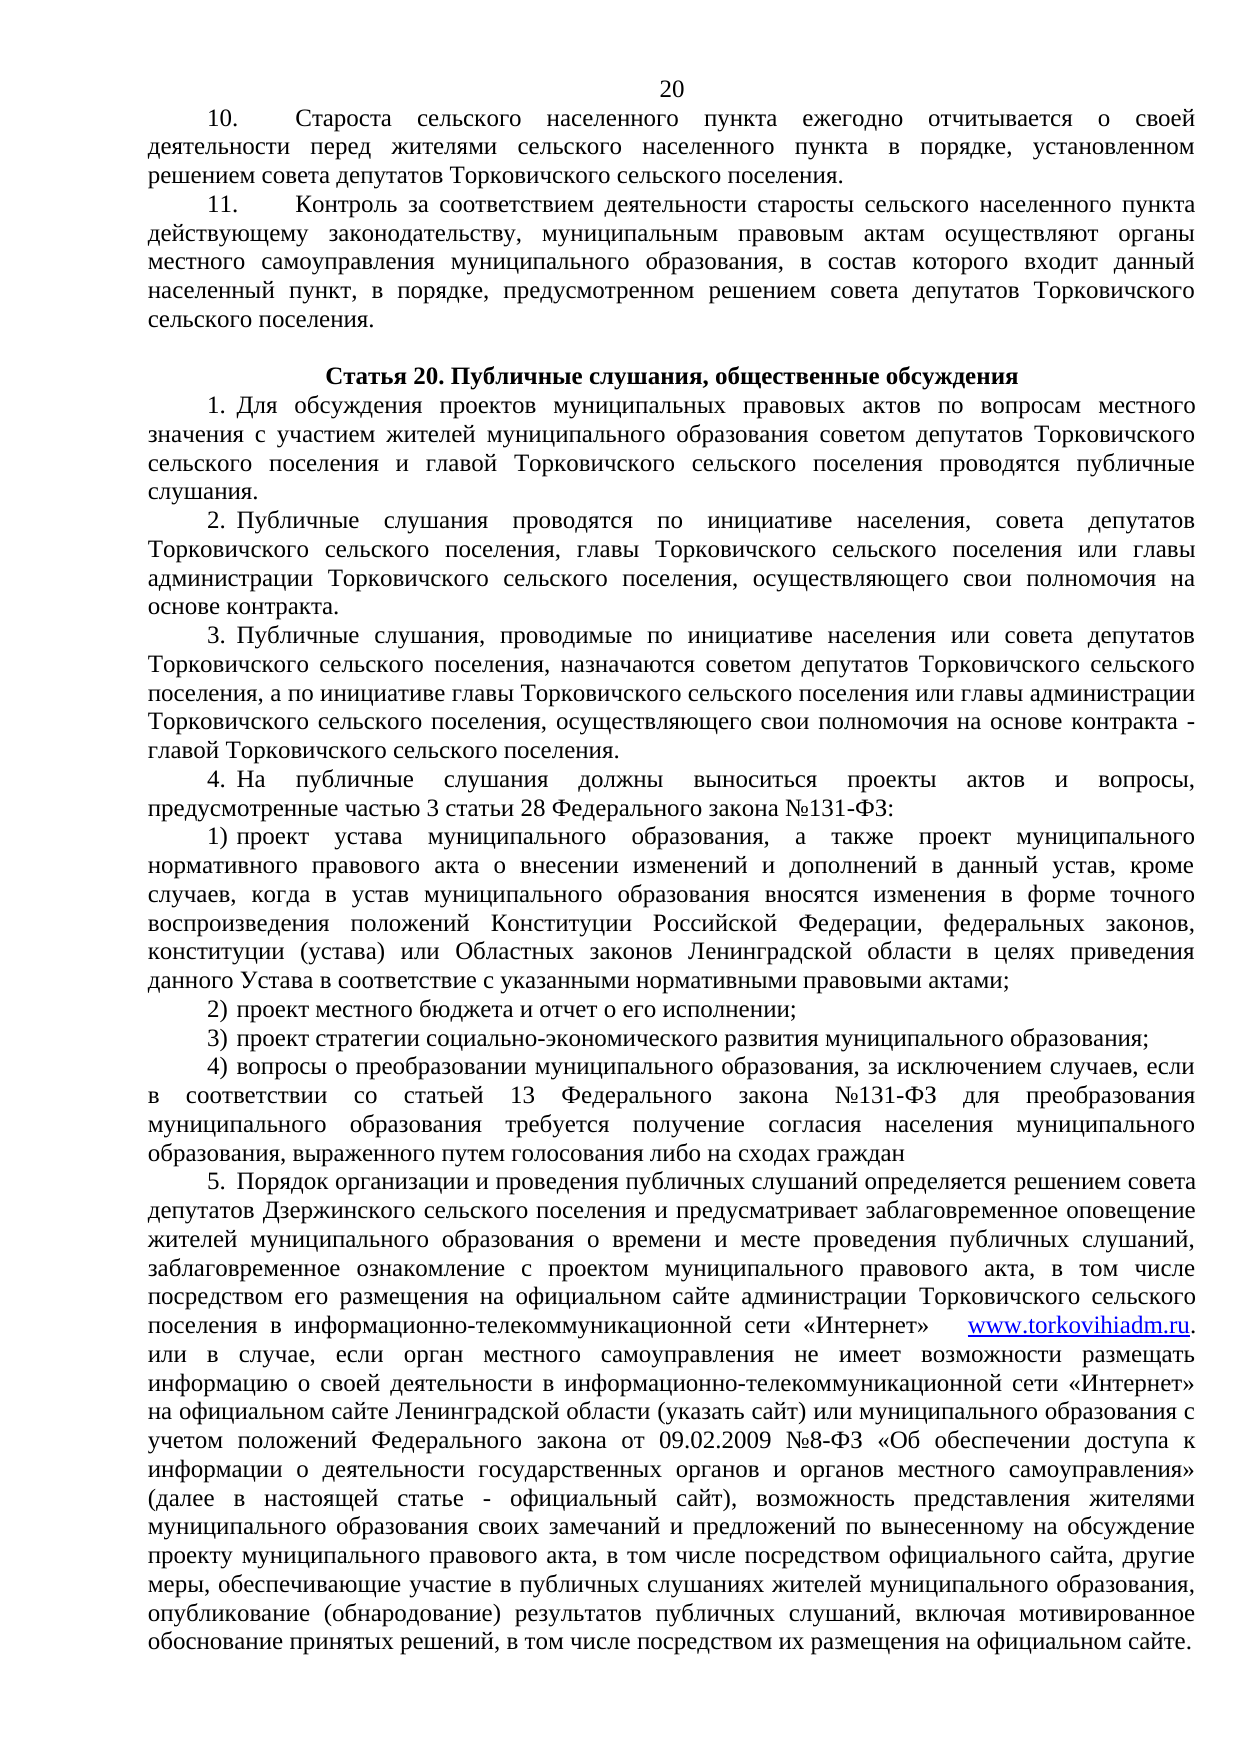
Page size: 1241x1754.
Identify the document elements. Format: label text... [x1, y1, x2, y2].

text 3. Публичные слушания, проводимые по инициативе населения или совета депутатов Торковичского сельского поселения, назначаются советом депутатов Торковичского сельского поселения, а по инициативе главы Торковичского сельского поселения или главы администрации Торковичского сельского поселения, осуществляющего свои полномочия на основе контракта - главой Торковичского сельского поселения. [148, 620, 1196, 764]
text 4) вопросы о преобразовании муниципального образования, за исключением случаев, если в соответствии со статьей 13 Федерального закона №131-ФЗ для преобразования муниципального образования требуется получение согласия населения муниципального образования, выраженного путем голосования либо на сходах граждан [148, 1051, 1196, 1166]
text 10. Староста сельского населенного пункта ежегодно отчитывается о своей деятельности перед жителями сельского населенного пункта в порядке, установленном решением совета депутатов Торковичского сельского поселения. [148, 103, 1196, 189]
text 1) проект устава муниципального образования, а также проект муниципального нормативного правового акта о внесении изменений и дополнений в данный устав, кроме случаев, когда в устав муниципального образования вносятся изменения в форме точного воспроизведения положений Конституции Российской Федерации, федеральных законов, конституции (устава) или Областных законов Ленинградской области в целях приведения данного Устава в соответствие с указанными нормативными правовыми актами; [148, 821, 1196, 994]
text Статья 20. Публичные слушания, общественные обсуждения [148, 361, 1196, 390]
text 1. Для обсуждения проектов муниципальных правовых актов по вопросам местного значения с участием жителей муниципального образования советом депутатов Торковичского сельского поселения и главой Торковичского сельского поселения проводятся публичные слушания. [148, 390, 1196, 505]
text 2. Публичные слушания проводятся по инициативе населения, совета депутатов Торковичского сельского поселения, главы Торковичского сельского поселения или главы администрации Торковичского сельского поселения, осуществляющего свои полномочия на основе контракта. [148, 505, 1196, 620]
text 4. На публичные слушания должны выноситься проекты актов и вопросы, предусмотренные частью 3 статьи 28 Федерального закона №131-ФЗ: [148, 764, 1196, 821]
text 11. Контроль за соответствием деятельности старосты сельского населенного пункта действующему законодательству, муниципальным правовым актам осуществляют органы местного самоуправления муниципального образования, в состав которого входит данный населенный пункт, в порядке, предусмотренном решением совета депутатов Торковичского сельского поселения. [148, 189, 1196, 333]
text 3) проект стратегии социально-экономического развития муниципального образования; [148, 1023, 1196, 1051]
text 2) проект местного бюджета и отчет о его исполнении; [148, 994, 1196, 1023]
text 5. Порядок организации и проведения публичных слушаний определяется решением совета депутатов Дзержинского сельского поселения и предусматривает заблаговременное оповещение жителей муниципального образования о времени и месте проведения публичных слушаний, заблаговременное ознакомление с проектом муниципального правового акта, в том числе посредством его размещения на официальном сайте администрации Торковичского сельского поселения в информационно-телекоммуникационной сети «Интернет» www.torkovihiadm.ru. или в случае, если орган местного самоуправления не имеет возможности размещать информацию о своей деятельности в информационно-телекоммуникационной сети «Интернет» на официальном сайте Ленинградской области (указать сайт) или муниципального образования с учетом положений Федерального закона от 09.02.2009 №8-ФЗ «Об обеспечении доступа к информации о деятельности государственных органов и органов местного самоуправления» (далее в настоящей статье - официальный сайт), возможность представления жителями муниципального образования своих замечаний и предложений по вынесенному на обсуждение проекту муниципального правового акта, в том числе посредством официального сайта, другие меры, обеспечивающие участие в публичных слушаниях жителей муниципального образования, опубликование (обнародование) результатов публичных слушаний, включая мотивированное обоснование принятых решений, в том числе посредством их размещения на официальном сайте. [148, 1166, 1196, 1655]
